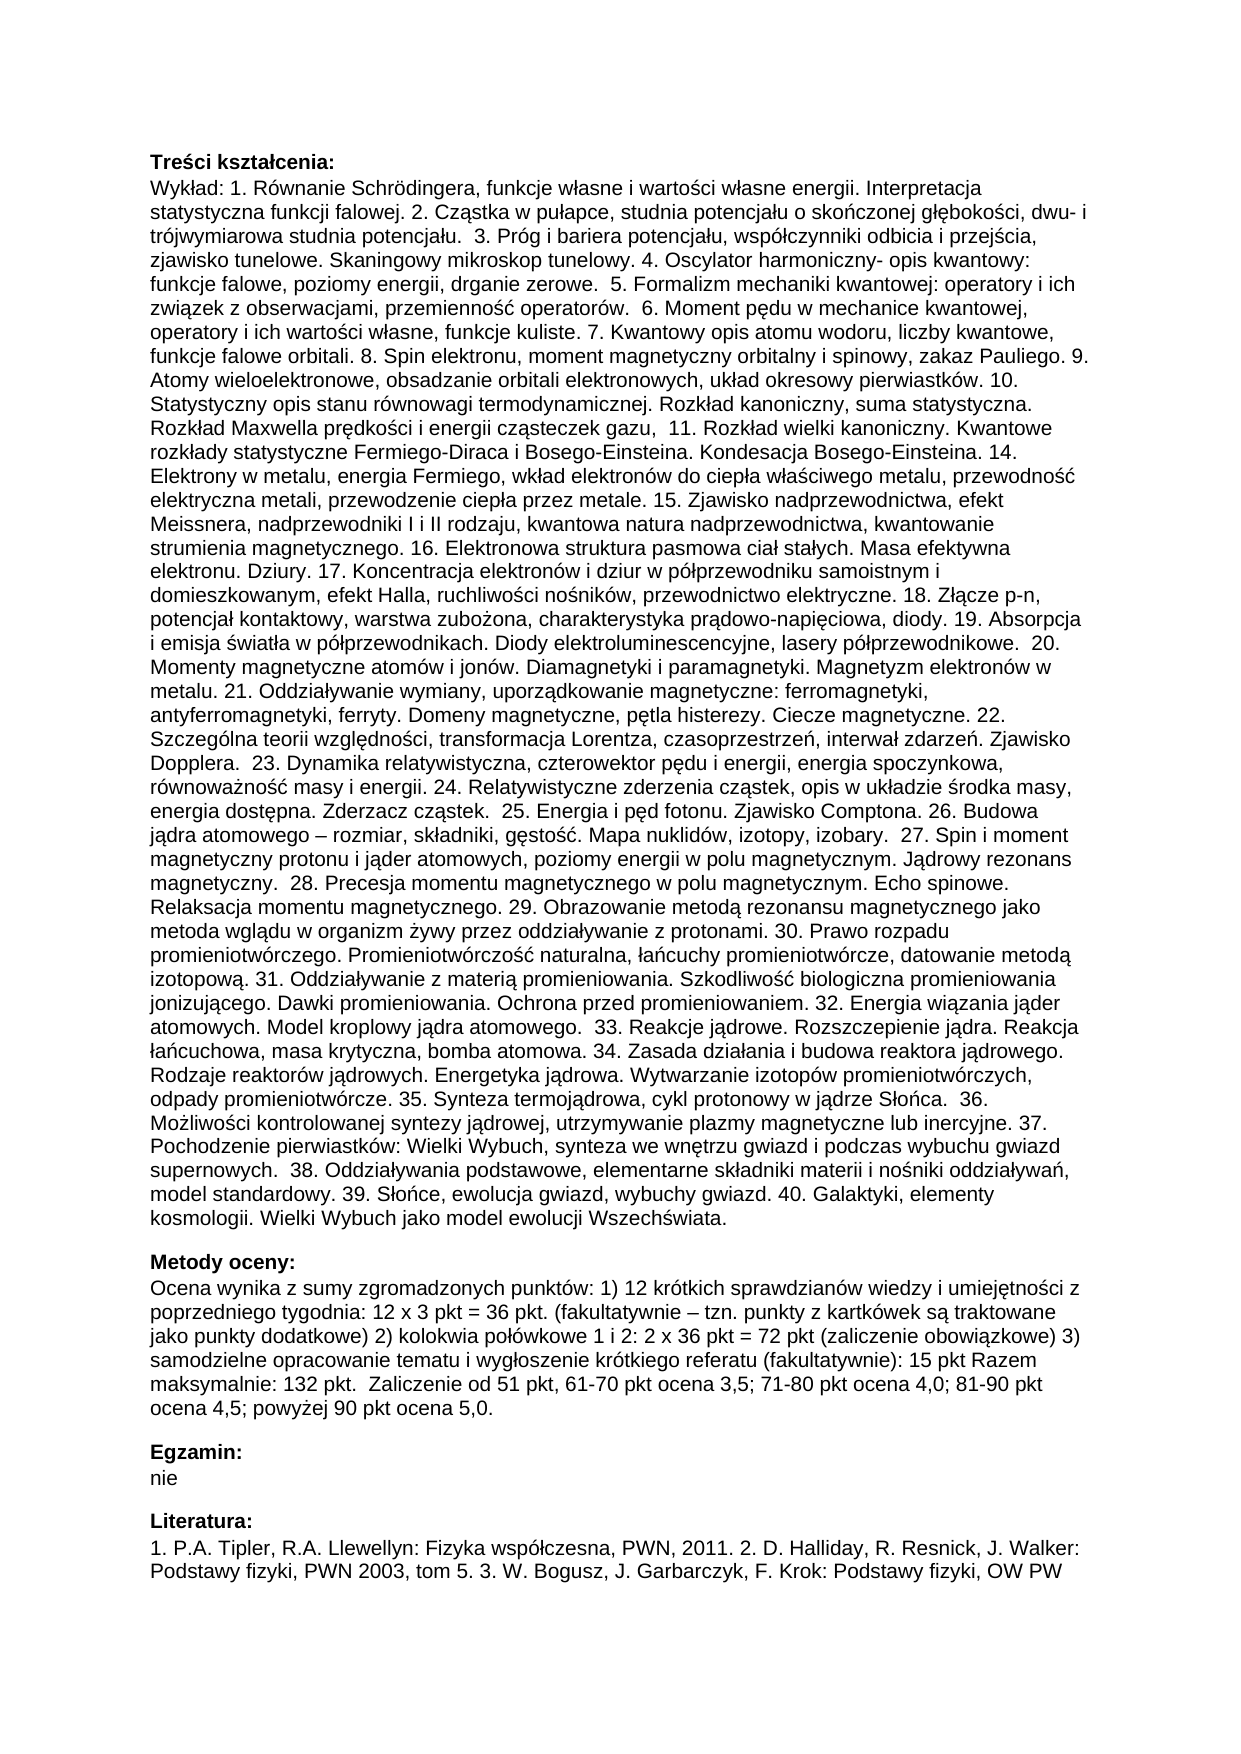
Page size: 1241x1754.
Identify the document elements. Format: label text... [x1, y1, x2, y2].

text Egzamin: [150, 1439, 1090, 1463]
text Treści kształcenia: [150, 150, 1090, 174]
text Literatura: [150, 1509, 1090, 1533]
text Wykład: 1. Równanie Schrödingera, funkcje własne i wartości własne energii. Interpretacja statystyczna funkcji falowej. 2. Cząstka w pułapce, studnia potencjału o skończonej głębokości, dwu- i trójwymiarowa studnia potencjału. 3. Próg i bariera potencjału, współczynniki odbicia i przejścia, zjawisko tunelowe. Skaningowy mikroskop tunelowy. 4. Oscylator harmoniczny- opis kwantowy: funkcje falowe, poziomy energii, drganie zerowe. 5. Formalizm mechaniki kwantowej: operatory i ich związek z obserwacjami, przemienność operatorów. 6. Moment pędu w mechanice kwantowej, operatory i ich wartości własne, funkcje kuliste. 7. Kwantowy opis atomu wodoru, liczby kwantowe, funkcje falowe orbitali. 8. Spin elektronu, moment magnetyczny orbitalny i spinowy, zakaz Pauliego. 9. Atomy wieloelektronowe, obsadzanie orbitali elektronowych, układ okresowy pierwiastków. 10. Statystyczny opis stanu równowagi termodynamicznej. Rozkład kanoniczny, suma statystyczna. Rozkład Maxwella prędkości i energii cząsteczek gazu, 11. Rozkład wielki kanoniczny. Kwantowe rozkłady statystyczne Fermiego-Diraca i Bosego-Einsteina. Kondesacja Bosego-Einsteina. 14. Elektrony w metalu, energia Fermiego, wkład elektronów do ciepła właściwego metalu, przewodność elektryczna metali, przewodzenie ciepła przez metale. 15. Zjawisko nadprzewodnictwa, efekt Meissnera, nadprzewodniki I i II rodzaju, kwantowa natura nadprzewodnictwa, kwantowanie strumienia magnetycznego. 16. Elektronowa struktura pasmowa ciał stałych. Masa efektywna elektronu. Dziury. 17. Koncentracja elektronów i dziur w półprzewodniku samoistnym i domieszkowanym, efekt Halla, ruchliwości nośników, przewodnictwo elektryczne. 18. Złącze p-n, potencjał kontaktowy, warstwa zubożona, charakterystyka prądowo-napięciowa, diody. 19. Absorpcja i emisja światła w półprzewodnikach. Diody elektroluminescencyjne, lasery półprzewodnikowe. 20. Momenty magnetyczne atomów i jonów. Diamagnetyki i paramagnetyki. Magnetyzm elektronów w metalu. 21. Oddziaływanie wymiany, uporządkowanie magnetyczne: ferromagnetyki, antyferromagnetyki, ferryty. Domeny magnetyczne, pętla histerezy. Ciecze magnetyczne. 22. Szczególna teorii względności, transformacja Lorentza, czasoprzestrzeń, interwał zdarzeń. Zjawisko Dopplera. 23. Dynamika relatywistyczna, czterowektor pędu i energii, energia spoczynkowa, równoważność masy i energii. 24. Relatywistyczne zderzenia cząstek, opis w układzie środka masy, energia dostępna. Zderzacz cząstek. 25. Energia i pęd fotonu. Zjawisko Comptona. 26. Budowa jądra atomowego – rozmiar, składniki, gęstość. Mapa nuklidów, izotopy, izobary. 27. Spin i moment magnetyczny protonu i jąder atomowych, poziomy energii w polu magnetycznym. Jądrowy rezonans magnetyczny. 28. Precesja momentu magnetycznego w polu magnetycznym. Echo spinowe. Relaksacja momentu magnetycznego. 29. Obrazowanie metodą rezonansu magnetycznego jako metoda wglądu w organizm żywy przez oddziaływanie z protonami. 30. Prawo rozpadu promieniotwórczego. Promieniotwórczość naturalna, łańcuchy promieniotwórcze, datowanie metodą izotopową. 31. Oddziaływanie z materią promieniowania. Szkodliwość biologiczna promieniowania jonizującego. Dawki promieniowania. Ochrona przed promieniowaniem. 32. Energia wiązania jąder atomowych. Model kroplowy jądra atomowego. 33. Reakcje jądrowe. Rozszczepienie jądra. Reakcja łańcuchowa, masa krytyczna, bomba atomowa. 34. Zasada działania i budowa reaktora jądrowego. Rodzaje reaktorów jądrowych. Energetyka jądrowa. Wytwarzanie izotopów promieniotwórczych, odpady promieniotwórcze. 35. Synteza termojądrowa, cykl protonowy w jądrze Słońca. 36. Możliwości kontrolowanej syntezy jądrowej, utrzymywanie plazmy magnetyczne lub inercyjne. 37. Pochodzenie pierwiastków: Wielki Wybuch, synteza we wnętrzu gwiazd i podczas wybuchu gwiazd supernowych. 38. Oddziaływania podstawowe, elementarne składniki materii i nośniki oddziaływań, model standardowy. 39. Słońce, ewolucja gwiazd, wybuchy gwiazd. 40. Galaktyki, elementy kosmologii. Wielki Wybuch jako model ewolucji Wszechświata. [150, 176, 1090, 1230]
text Ocena wynika z sumy zgromadzonych punktów: 1) 12 krótkich sprawdzianów wiedzy i umiejętności z poprzedniego tygodnia: 12 x 3 pkt = 36 pkt. (fakultatywnie – tzn. punkty z kartkówek są traktowane jako punkty dodatkowe) 2) kolokwia połówkowe 1 i 2: 2 x 36 pkt = 72 pkt (zaliczenie obowiązkowe) 3) samodzielne opracowanie tematu i wygłoszenie krótkiego referatu (fakultatywnie): 15 pkt Razem maksymalnie: 132 pkt. Zaliczenie od 51 pkt, 61-70 pkt ocena 3,5; 71-80 pkt ocena 4,0; 81-90 pkt ocena 4,5; powyżej 90 pkt ocena 5,0. [150, 1276, 1090, 1420]
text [150, 1535, 1090, 1583]
text Metody oceny: [150, 1250, 1090, 1274]
text nie [150, 1466, 1090, 1489]
